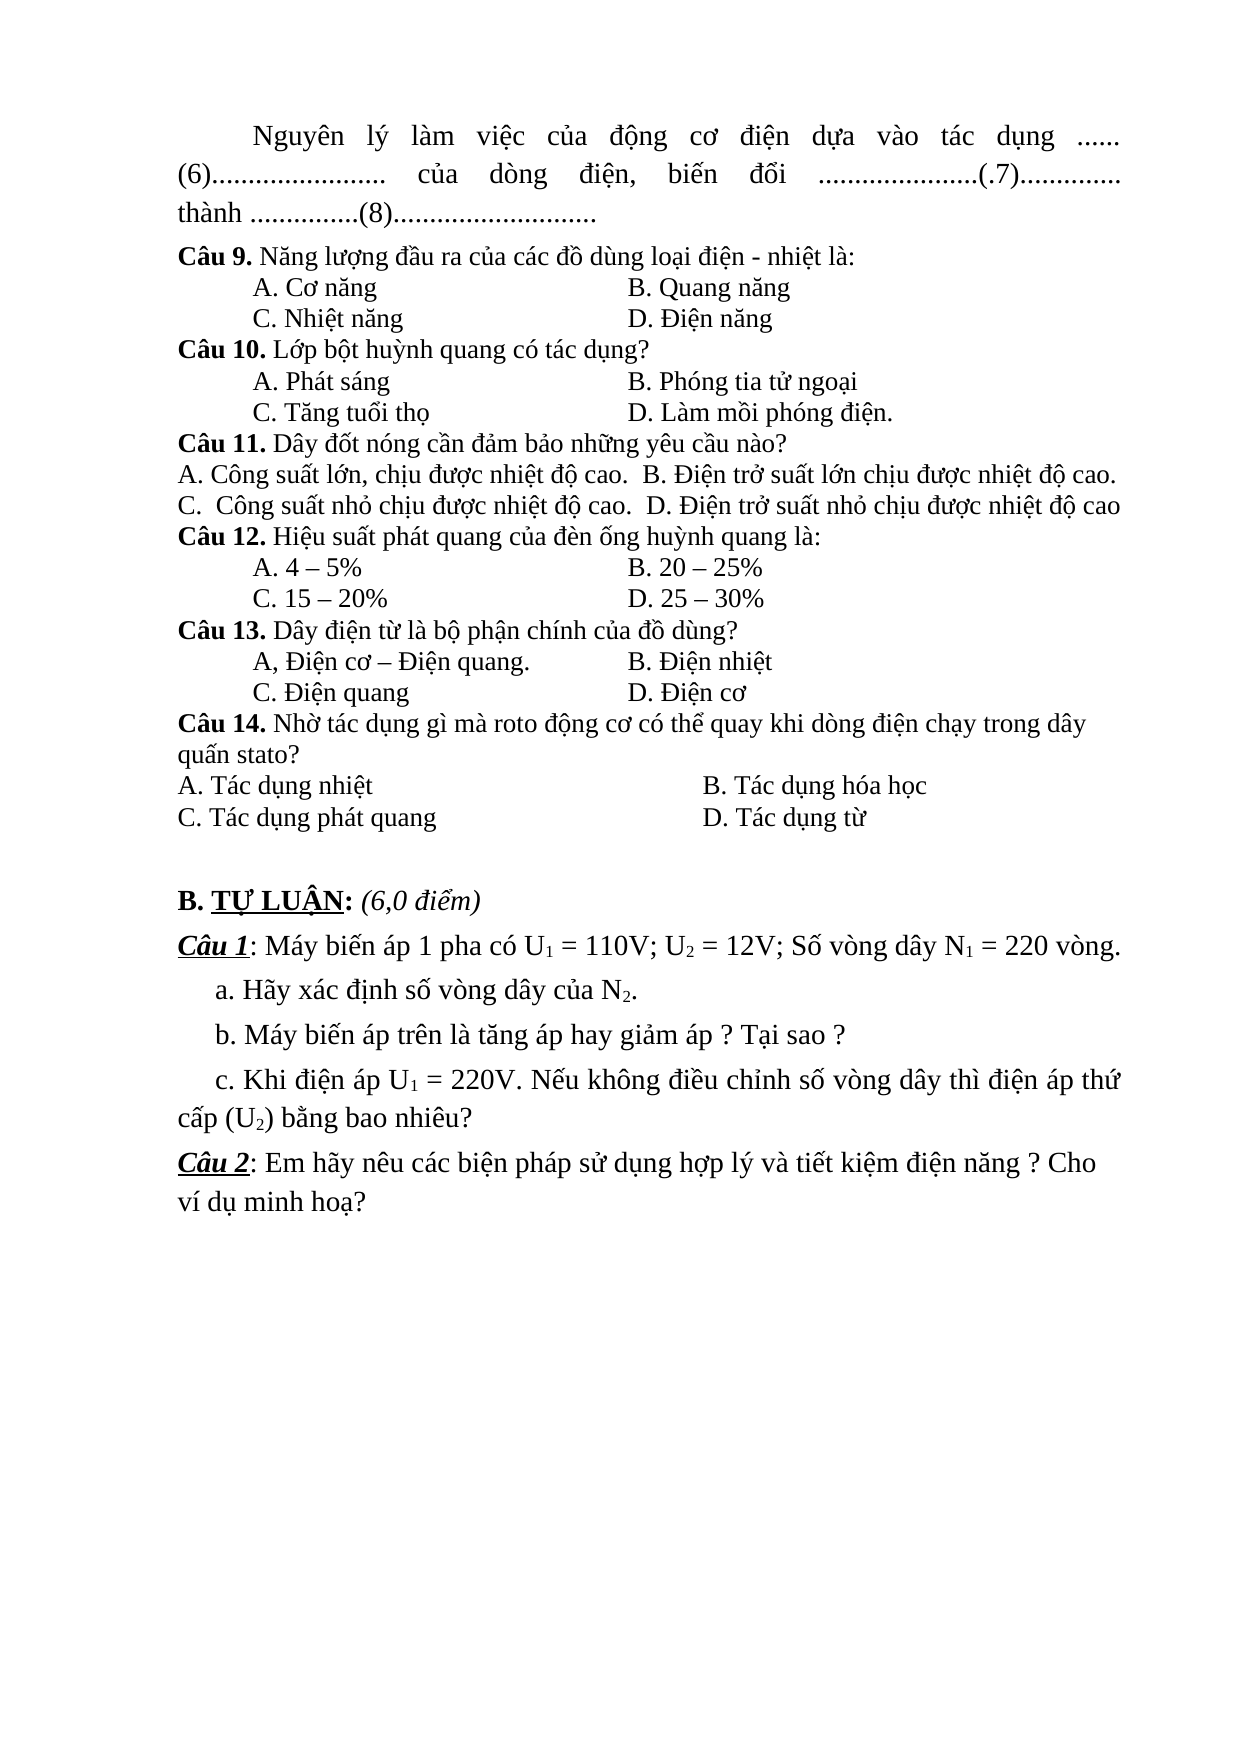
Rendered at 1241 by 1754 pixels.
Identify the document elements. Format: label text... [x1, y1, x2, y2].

text C. Tác dụng phát quang D. Tác dụng từ [177, 801, 1122, 832]
text A. 4 – 5% B. 20 – 25% [177, 551, 1122, 583]
text Câu 12. Hiệu suất phát quang của đèn ống huỳnh quang là: [177, 520, 1122, 551]
text Câu 9. Năng lượng đầu ra của các đồ dùng loại điện - nhiệt là: [177, 240, 1122, 271]
text Câu 2: Em hãy nêu các biện pháp sử dụng hợp lý và tiết kiệm điện năng ? Cho ví dụ minh hoạ? [177, 1145, 1122, 1217]
text Nguyên lý làm việc của động cơ điện dựa vào tác dụng ......(6)........................ của dòng điện, biến đổi ......................(.7).............. thành ...............(8)............................ [177, 118, 1122, 229]
text C. 15 – 20% D. 25 – 30% [177, 583, 1122, 614]
text Câu 14. Nhờ tác dụng gì mà roto động cơ có thể quay khi dòng điện chạy trong dây quấn stato? [177, 707, 1122, 769]
text Câu 11. Dây đốt nóng cần đảm bảo những yêu cầu nào? [177, 427, 1122, 458]
text C. Tăng tuổi thọ D. Làm mồi phóng điện. [177, 396, 1122, 427]
text c. Khi điện áp U1 = 220V. Nếu không điều chỉnh số vòng dây thì điện áp thứ cấp (U2) bằng bao nhiêu? [177, 1062, 1122, 1134]
text A. Phát sáng B. Phóng tia tử ngoại [177, 364, 1122, 396]
text C. Công suất nhỏ chịu được nhiệt độ cao. D. Điện trở suất nhỏ chịu được nhiệt độ cao [177, 489, 1122, 520]
text Câu 13. Dây điện từ là bộ phận chính của đồ dùng? [177, 614, 1122, 645]
text A, Điện cơ – Điện quang. B. Điện nhiệt [177, 645, 1122, 676]
text A. Tác dụng nhiệt B. Tác dụng hóa học [177, 769, 1122, 801]
text a. Hãy xác định số vòng dây của N2. [177, 972, 1122, 1006]
text b. Máy biến áp trên là tăng áp hay giảm áp ? Tại sao ? [177, 1017, 1122, 1051]
text Câu 1: Máy biến áp 1 pha có U1 = 110V; U2 = 12V; Số vòng dây N1 = 220 vòng. [177, 928, 1122, 961]
text C. Điện quang D. Điện cơ [177, 676, 1122, 707]
text A. Cơ năng B. Quang năng [177, 271, 1122, 302]
text C. Nhiệt năng D. Điện năng [177, 302, 1122, 333]
text A. Công suất lớn, chịu được nhiệt độ cao. B. Điện trở suất lớn chịu được nhiệt độ cao. [177, 458, 1122, 489]
text B. TỰ LUẬN: (6,0 điểm) [177, 883, 1122, 916]
text Câu 10. Lớp bột huỳnh quang có tác dụng? [177, 333, 1122, 364]
